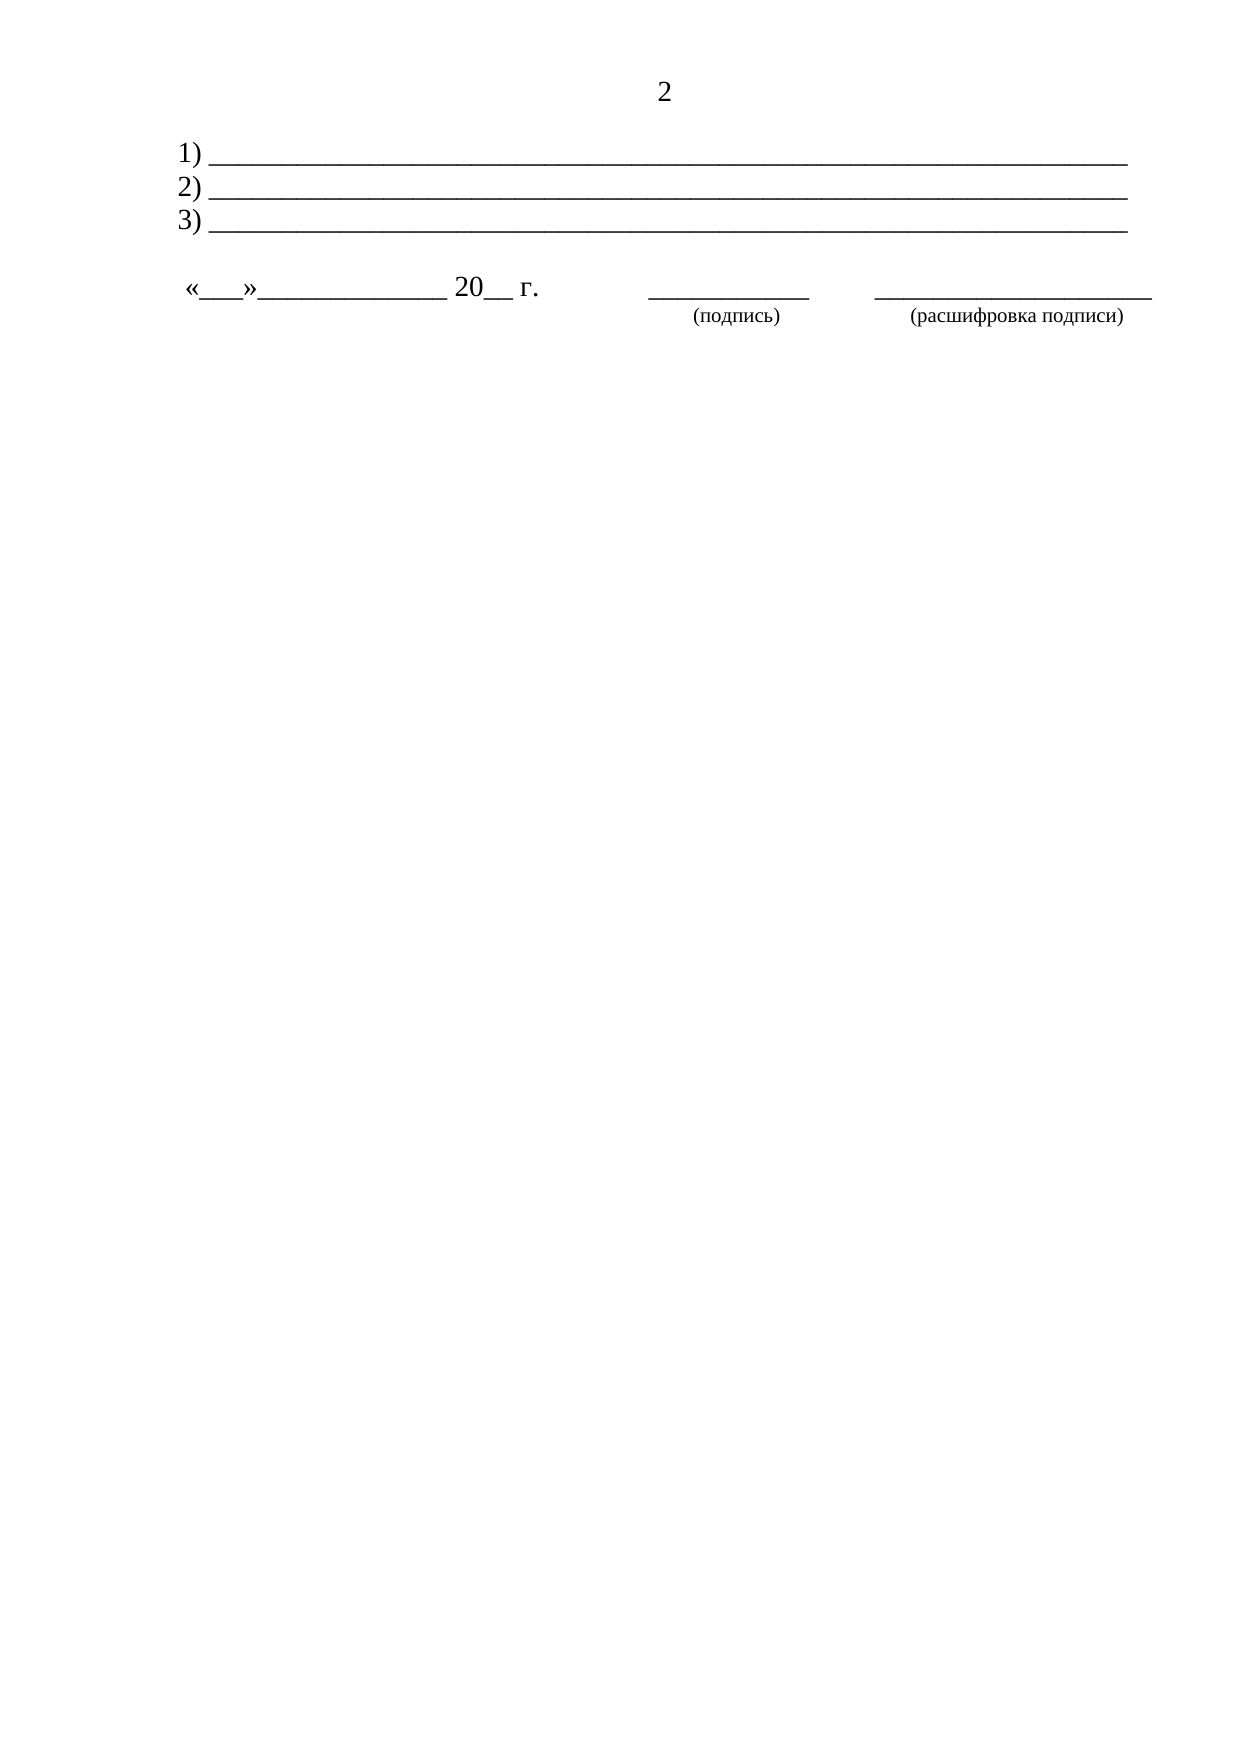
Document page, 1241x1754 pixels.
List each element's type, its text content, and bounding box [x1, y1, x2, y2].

text 3) _______________________________________________________________ [177, 202, 1152, 236]
text «___»_____________ 20__ г. ___________ ___________________ [177, 269, 1152, 303]
text 1) _______________________________________________________________ [177, 135, 1152, 169]
text 2) _______________________________________________________________ [177, 169, 1152, 202]
text (подпись) (расшифровка подписи) [177, 303, 1152, 327]
